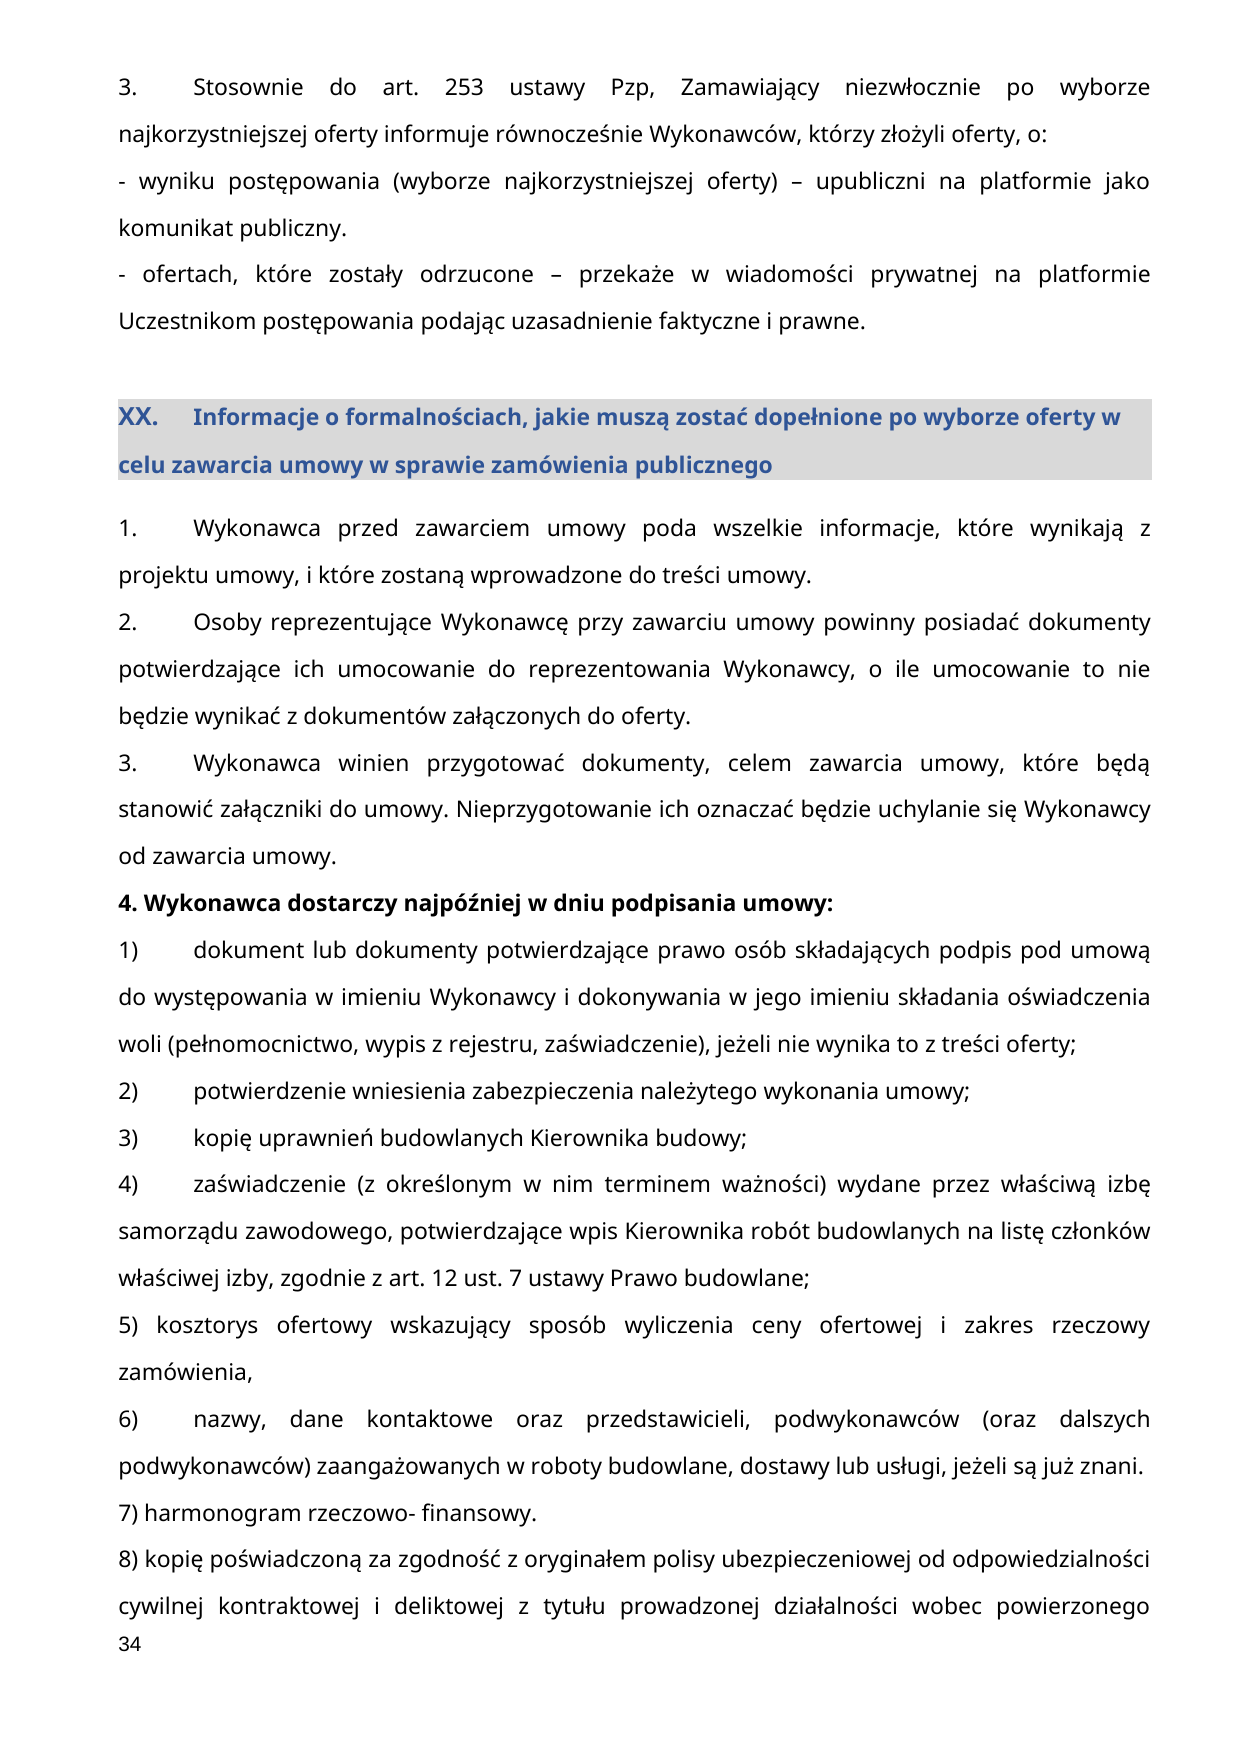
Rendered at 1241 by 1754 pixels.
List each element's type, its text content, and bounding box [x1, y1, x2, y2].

list Informacje o formalnościach, jakie muszą zostać dopełnione po wyborze oferty w celu zawarcia umowy w sprawie zamówienia publicznego [118, 399, 1152, 480]
text 3. Stosownie do art. 253 ustawy Pzp, Zamawiający niezwłocznie po wyborze najkorzystniejszej oferty informuje równocześnie Wykonawców, którzy złożyli oferty, o: [118, 71, 1152, 149]
text 3. Wykonawca winien przygotować dokumenty, celem zawarcia umowy, które będą stanowić załączniki do umowy. Nieprzygotowanie ich oznaczać będzie uchylanie się Wykonawcy od zawarcia umowy. [118, 747, 1152, 872]
text 1. Wykonawca przed zawarciem umowy poda wszelkie informacje, które wynikają z projektu umowy, i które zostaną wprowadzone do treści umowy. [118, 512, 1152, 590]
text 4. Wykonawca dostarczy najpóźniej w dniu podpisania umowy: [118, 887, 1152, 918]
text - wyniku postępowania (wyborze najkorzystniejszej oferty) – upubliczni na platformie jako komunikat publiczny. [118, 164, 1152, 243]
text 2. Osoby reprezentujące Wykonawcę przy zawarciu umowy powinny posiadać dokumenty potwierdzające ich umocowanie do reprezentowania Wykonawcy, o ile umocowanie to nie będzie wynikać z dokumentów załączonych do oferty. [118, 606, 1152, 731]
text - ofertach, które zostały odrzucone – przekaże w wiadomości prywatnej na platformie Uczestnikom postępowania podając uzasadnienie faktyczne i prawne. [118, 258, 1152, 336]
text 4) zaświadczenie (z określonym w nim terminem ważności) wydane przez właściwą izbę samorządu zawodowego, potwierdzające wpis Kierownika robót budowlanych na listę członków właściwej izby, zgodnie z art. 12 ust. 7 ustawy Prawo budowlane; [118, 1168, 1152, 1293]
text 2) potwierdzenie wniesienia zabezpieczenia należytego wykonania umowy; [118, 1075, 1152, 1106]
text 6) nazwy, dane kontaktowe oraz przedstawicieli, podwykonawców (oraz dalszych podwykonawców) zaangażowanych w roboty budowlane, dostawy lub usługi, jeżeli są już znani. [118, 1403, 1152, 1481]
text 3) kopię uprawnień budowlanych Kierownika budowy; [118, 1122, 1152, 1153]
text 5) kosztorys ofertowy wskazujący sposób wyliczenia ceny ofertowej i zakres rzeczowy zamówienia, [118, 1309, 1152, 1387]
text 7) harmonogram rzeczowo- finansowy. [118, 1497, 1152, 1528]
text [118, 1543, 1152, 1622]
text 1) dokument lub dokumenty potwierdzające prawo osób składających podpis pod umową do występowania w imieniu Wykonawcy i dokonywania w jego imieniu składania oświadczenia woli (pełnomocnictwo, wypis z rejestru, zaświadczenie), jeżeli nie wynika to z treści oferty; [118, 934, 1152, 1059]
